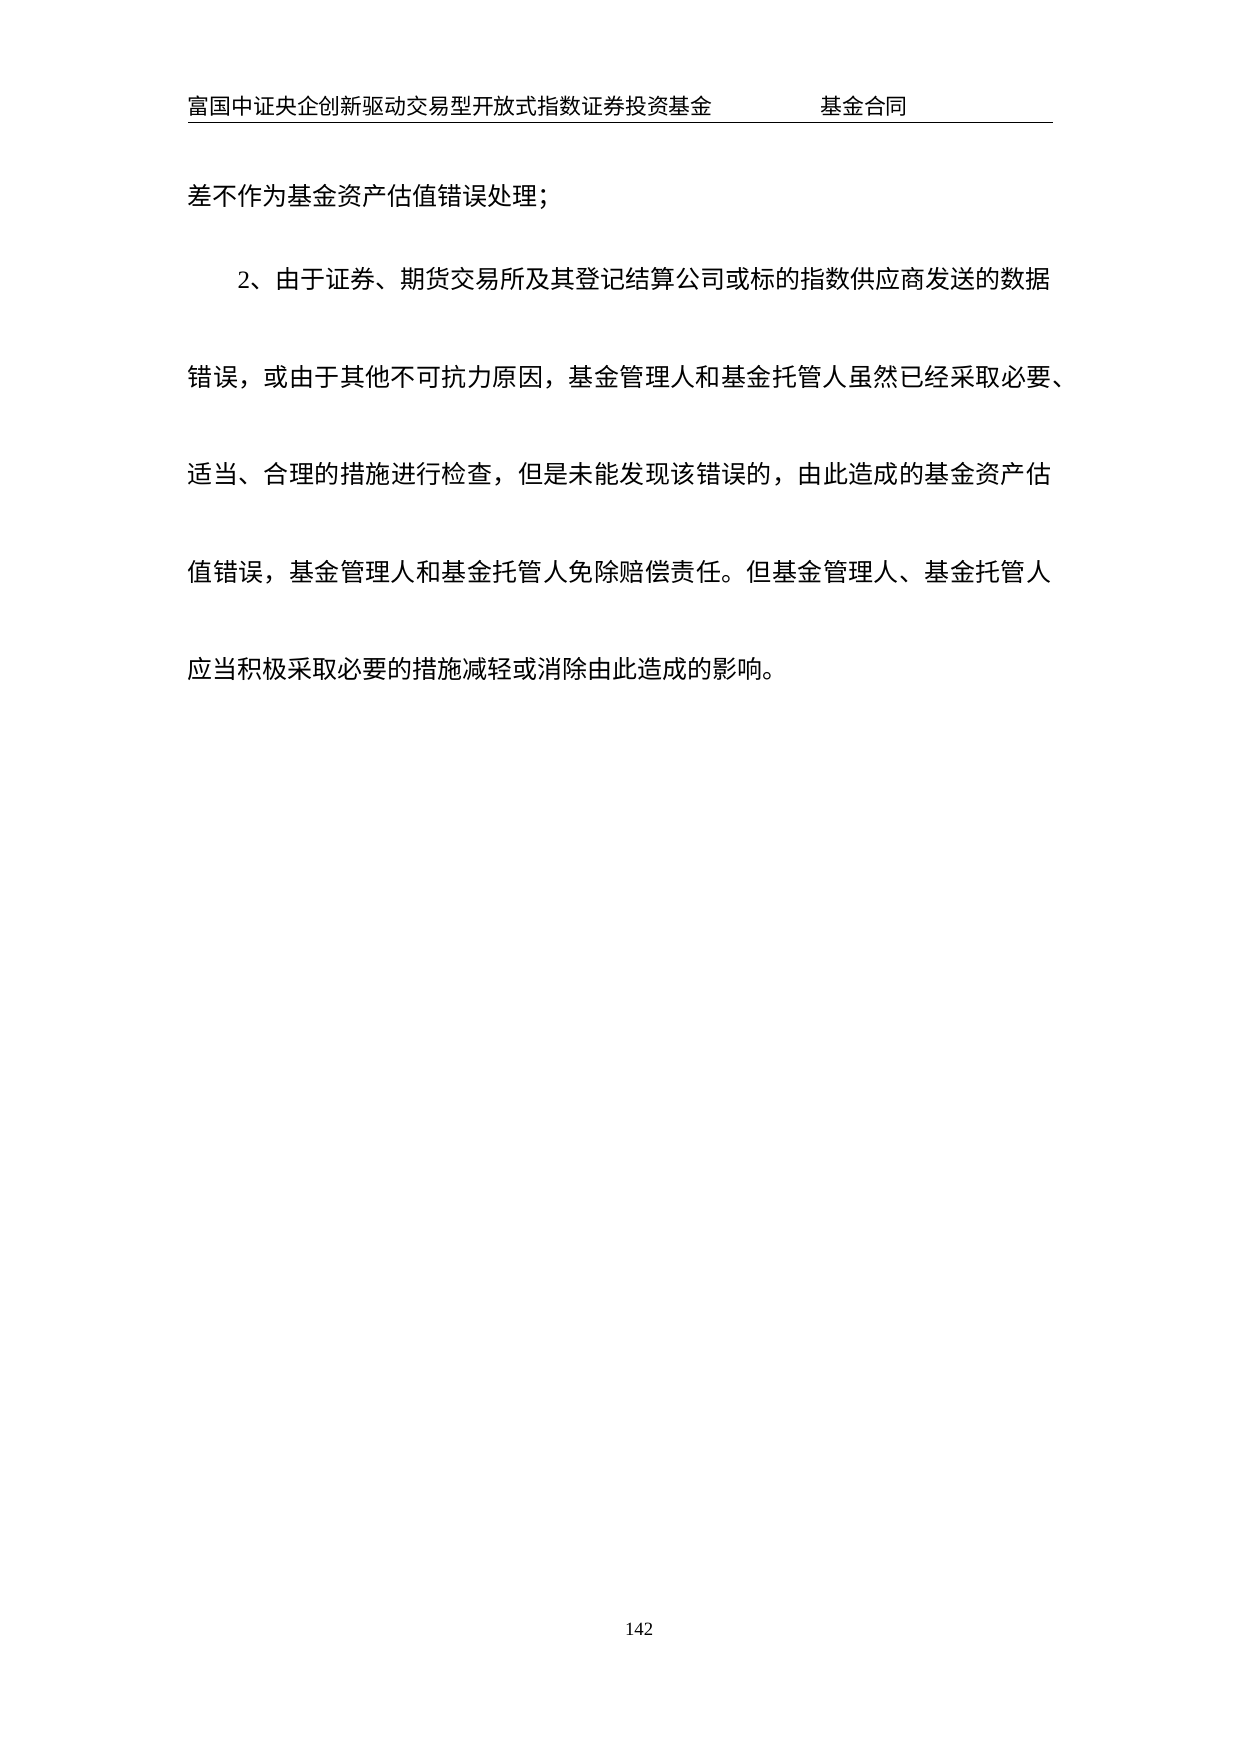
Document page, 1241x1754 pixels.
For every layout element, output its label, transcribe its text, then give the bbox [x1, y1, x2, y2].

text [187, 162, 1053, 227]
text 2、由于证券、期货交易所及其登记结算公司或标的指数供应商发送的数据错误，或由于其他不可抗力原因，基金管理人和基金托管人虽然已经采取必要、适当、合理的措施进行检查，但是未能发现该错误的，由此造成的基金资产估值错误，基金管理人和基金托管人免除赔偿责任。但基金管理人、基金托管人应当积极采取必要的措施减轻或消除由此造成的影响。 [187, 245, 1053, 700]
